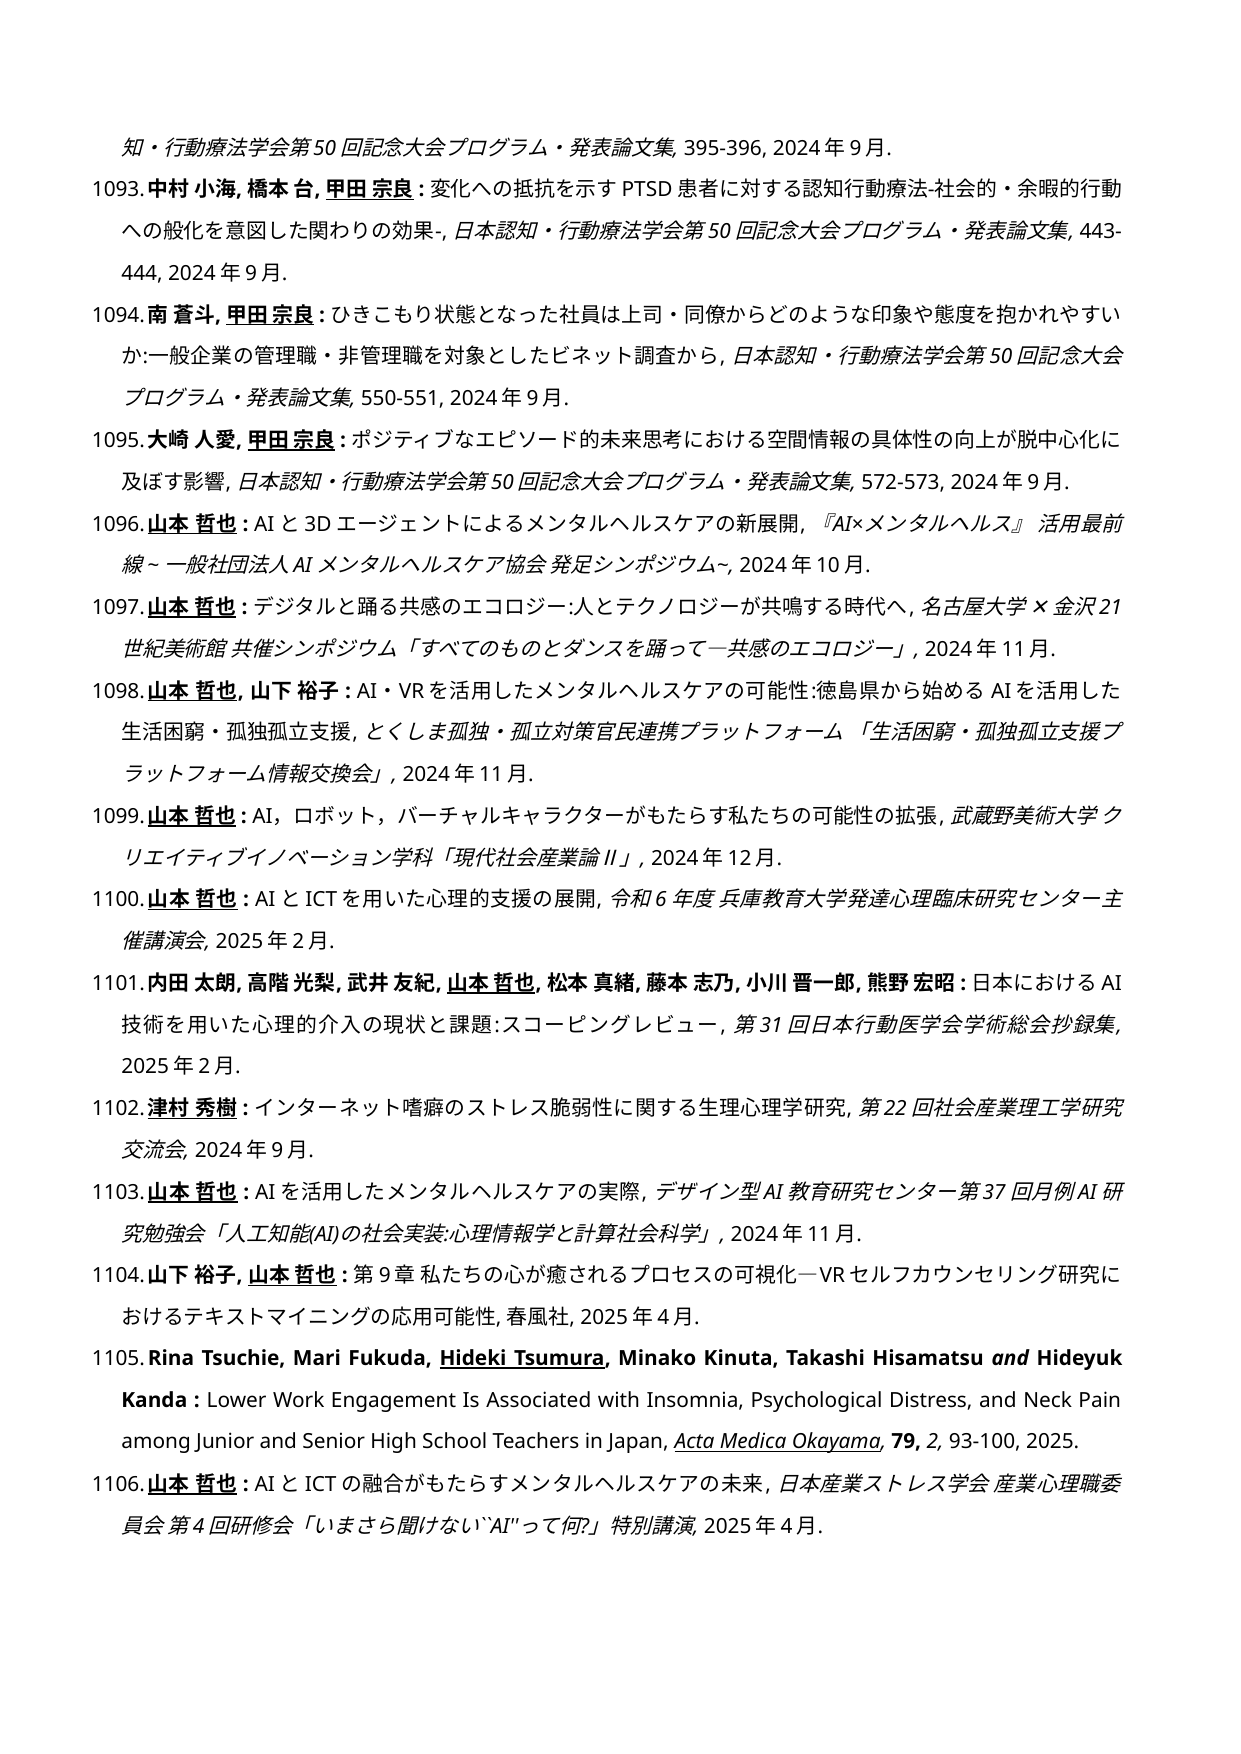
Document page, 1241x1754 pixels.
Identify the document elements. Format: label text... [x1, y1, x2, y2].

list 山本 哲也 : AIを活用したメンタルヘルスケアの実際, デザイン型AI教育研究センター第37回月例AI研究勉強会「人工知能(AI)の社会実装:心理情報学と計算社会科学」, 2024年11月. [92, 1169, 1122, 1253]
list 山本 哲也 : AIとICTを用いた心理的支援の展開, 令和6年度 兵庫教育大学発達心理臨床研究センター主催講演会, 2025年2月. [92, 877, 1122, 961]
list 内田 太朗, 高階 光梨, 武井 友紀, 山本 哲也, 松本 真緒, 藤本 志乃, 小川 晋一郎, 熊野 宏昭 : 日本におけるAI技術を用いた心理的介入の現状と課題:スコーピングレビュー, 第31回日本行動医学会学術総会抄録集, 2025年2月. [92, 961, 1122, 1086]
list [92, 125, 1122, 167]
list 中村 小海, 橋本 台, 甲田 宗良 : 変化への抵抗を示すPTSD 患者に対する認知行動療法-社会的・余暇的行動への般化を意図した関わりの効果-, 日本認知・行動療法学会第50回記念大会プログラム・発表論文集, 443-444, 2024年9月. [92, 167, 1122, 292]
list 山本 哲也 : AI，ロボット，バーチャルキャラクターがもたらす私たちの可能性の拡張, 武蔵野美術大学 クリエイティブイノベーション学科「現代社会産業論Ⅱ」, 2024年12月. [92, 793, 1122, 877]
list 大崎 人愛, 甲田 宗良 : ポジティブなエピソード的未来思考における空間情報の具体性の向上が脱中心化に及ぼす影響, 日本認知・行動療法学会第50回記念大会プログラム・発表論文集, 572-573, 2024年9月. [92, 417, 1122, 501]
list Rina Tsuchie, Mari Fukuda, Hideki Tsumura, Minako Kinuta, Takashi Hisamatsu and Hideyuk Kanda : Lower Work Engagement Is Associated with Insomnia, Psychological Distress, and Neck Pain among Junior and Senior High School Teachers in Japan, Acta Medica Okayama, 79, 2, 93-100, 2025. [92, 1336, 1122, 1462]
list 山本 哲也 : デジタルと踊る共感のエコロジー:人とテクノロジーが共鳴する時代へ, 名古屋大学 ✕ 金沢21世紀美術館 共催シンポジウム「すべてのものとダンスを踊って―共感のエコロジー」, 2024年11月. [92, 584, 1122, 668]
list 山下 裕子, 山本 哲也 : 第9章 私たちの心が癒されるプロセスの可視化―VRセルフカウンセリング研究におけるテキストマイニングの応用可能性, 春風社, 2025年4月. [92, 1253, 1122, 1336]
list 山本 哲也, 山下 裕子 : AI・VRを活用したメンタルヘルスケアの可能性:徳島県から始めるAIを活用した生活困窮・孤独孤立支援, とくしま孤独・孤立対策官民連携プラットフォーム 「生活困窮・孤独孤立支援プラットフォーム情報交換会」, 2024年11月. [92, 668, 1122, 793]
list 山本 哲也 : AIとICTの融合がもたらすメンタルヘルスケアの未来, 日本産業ストレス学会 産業心理職委員会 第4回研修会「いまさら聞けない``AI''って何?」特別講演, 2025年4月. [92, 1462, 1122, 1545]
list 南 蒼斗, 甲田 宗良 : ひきこもり状態となった社員は上司・同僚からどのような印象や態度を抱かれやすいか:一般企業の管理職・非管理職を対象としたビネット調査から, 日本認知・行動療法学会第50回記念大会プログラム・発表論文集, 550-551, 2024年9月. [92, 292, 1122, 417]
list 津村 秀樹 : インターネット嗜癖のストレス脆弱性に関する生理心理学研究, 第22回社会産業理工学研究交流会, 2024年9月. [92, 1086, 1122, 1169]
list 山本 哲也 : AIと3Dエージェントによるメンタルヘルスケアの新展開, 『AI×メンタルヘルス』 活用最前線 ~ 一般社団法人AIメンタルヘルスケア協会 発足シンポジウム~, 2024年10月. [92, 501, 1122, 584]
